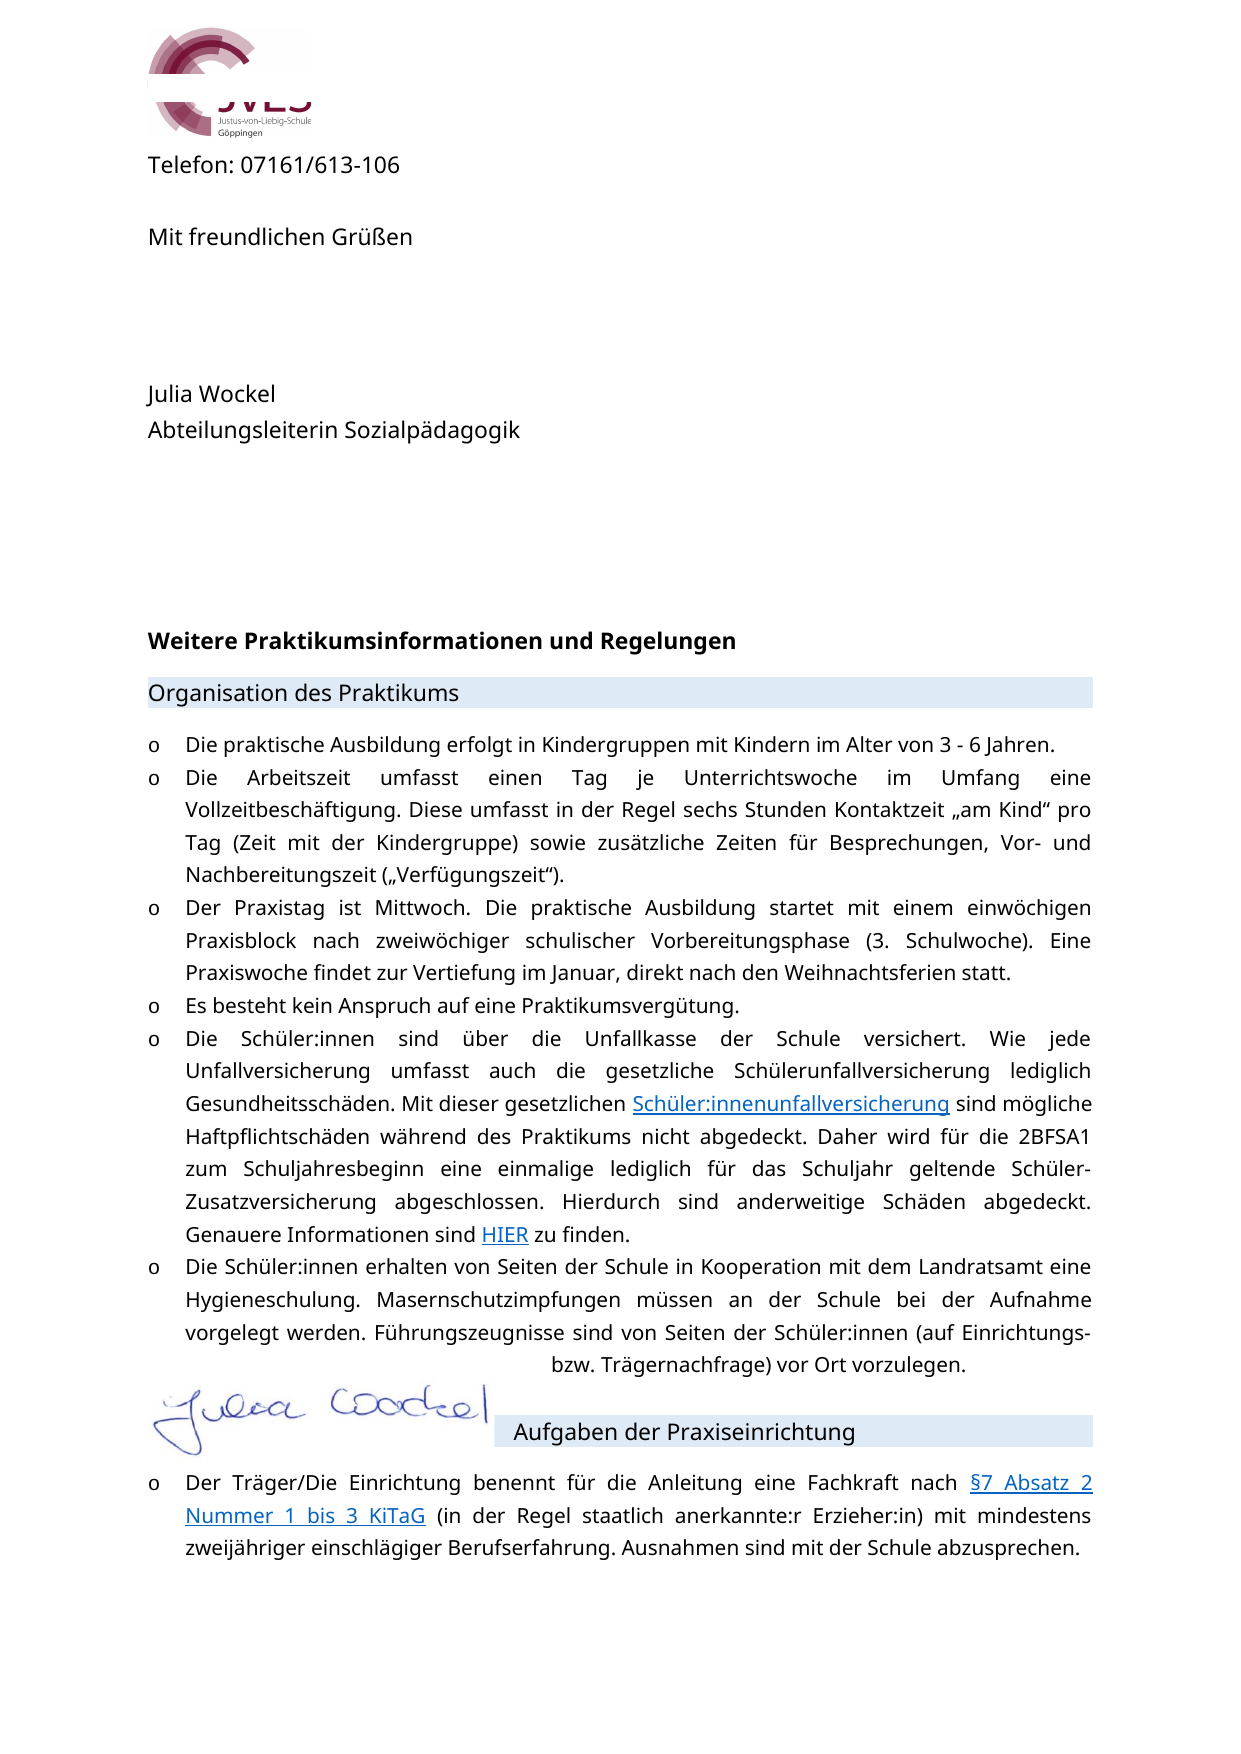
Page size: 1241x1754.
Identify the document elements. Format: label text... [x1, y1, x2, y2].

list Die Schüler:innen sind über die Unfallkasse der Schule versichert. Wie jede Unfallversicherung umfasst auch die gesetzliche Schülerunfallversicherung lediglich Gesundheitsschäden. Mit dieser gesetzlichen Schüler:innenunfallversicherung sind mögliche Haftpflichtschäden während des Praktikums nicht abgedeckt. Daher wird für die 2BFSA1 zum Schuljahresbeginn eine einmalige lediglich für das Schuljahr geltende Schüler-Zusatzversicherung abgeschlossen. Hierdurch sind anderweitige Schäden abgedeckt. Genauere Informationen sind HIER zu finden. [148, 1024, 1093, 1248]
text Julia Wockel Abteilungsleiterin Sozialpädagogik [148, 378, 1093, 446]
picture [147, 1371, 495, 1466]
list Die Arbeitszeit umfasst einen Tag je Unterrichtswoche im Umfang eine Vollzeitbeschäftigung. Diese umfasst in der Regel sechs Stunden Kontaktzeit „am Kind“ pro Tag (Zeit mit der Kindergruppe) sowie zusätzliche Zeiten für Besprechungen, Vor- und Nachbereitungszeit („Verfügungszeit“). [148, 763, 1093, 889]
list Die praktische Ausbildung erfolgt in Kindergruppen mit Kindern im Alter von 3 - 6 Jahren. [148, 730, 1093, 758]
text Weitere Praktikumsinformationen und Regelungen [148, 625, 1093, 656]
text Organisation des Praktikums [148, 677, 1093, 708]
text Aufgaben der Praxiseinrichtung [495, 1415, 1093, 1447]
list Der Praxistag ist Mittwoch. Die praktische Ausbildung startet mit einem einwöchigen Praxisblock nach zweiwöchiger schulischer Vorbereitungsphase (3. Schulwoche). Eine Praxiswoche findet zur Vertiefung im Januar, direkt nach den Weihnachtsferien statt. [148, 893, 1093, 987]
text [148, 149, 1093, 252]
list Der Träger/Die Einrichtung benennt für die Anleitung eine Fachkraft nach §7 Absatz 2 Nummer 1 bis 3 KiTaG (in der Regel staatlich anerkannte:r Erzieher:in) mit mindestens zweijähriger einschlägiger Berufserfahrung. Ausnahmen sind mit der Schule abzusprechen. [148, 1468, 1093, 1562]
list Die Schüler:innen erhalten von Seiten der Schule in Kooperation mit dem Landratsamt eine Hygieneschulung. Masernschutzimpfungen müssen an der Schule bei der Aufnahme vorgelegt werden. Führungszeugnisse sind von Seiten der Schüler:innen (auf Einrichtungs- bzw. Trägernachfrage) vor Ort vorzulegen. [148, 1252, 1093, 1379]
list Es besteht kein Anspruch auf eine Praktikumsvergütung. [148, 991, 1093, 1020]
picture [147, 27, 312, 138]
